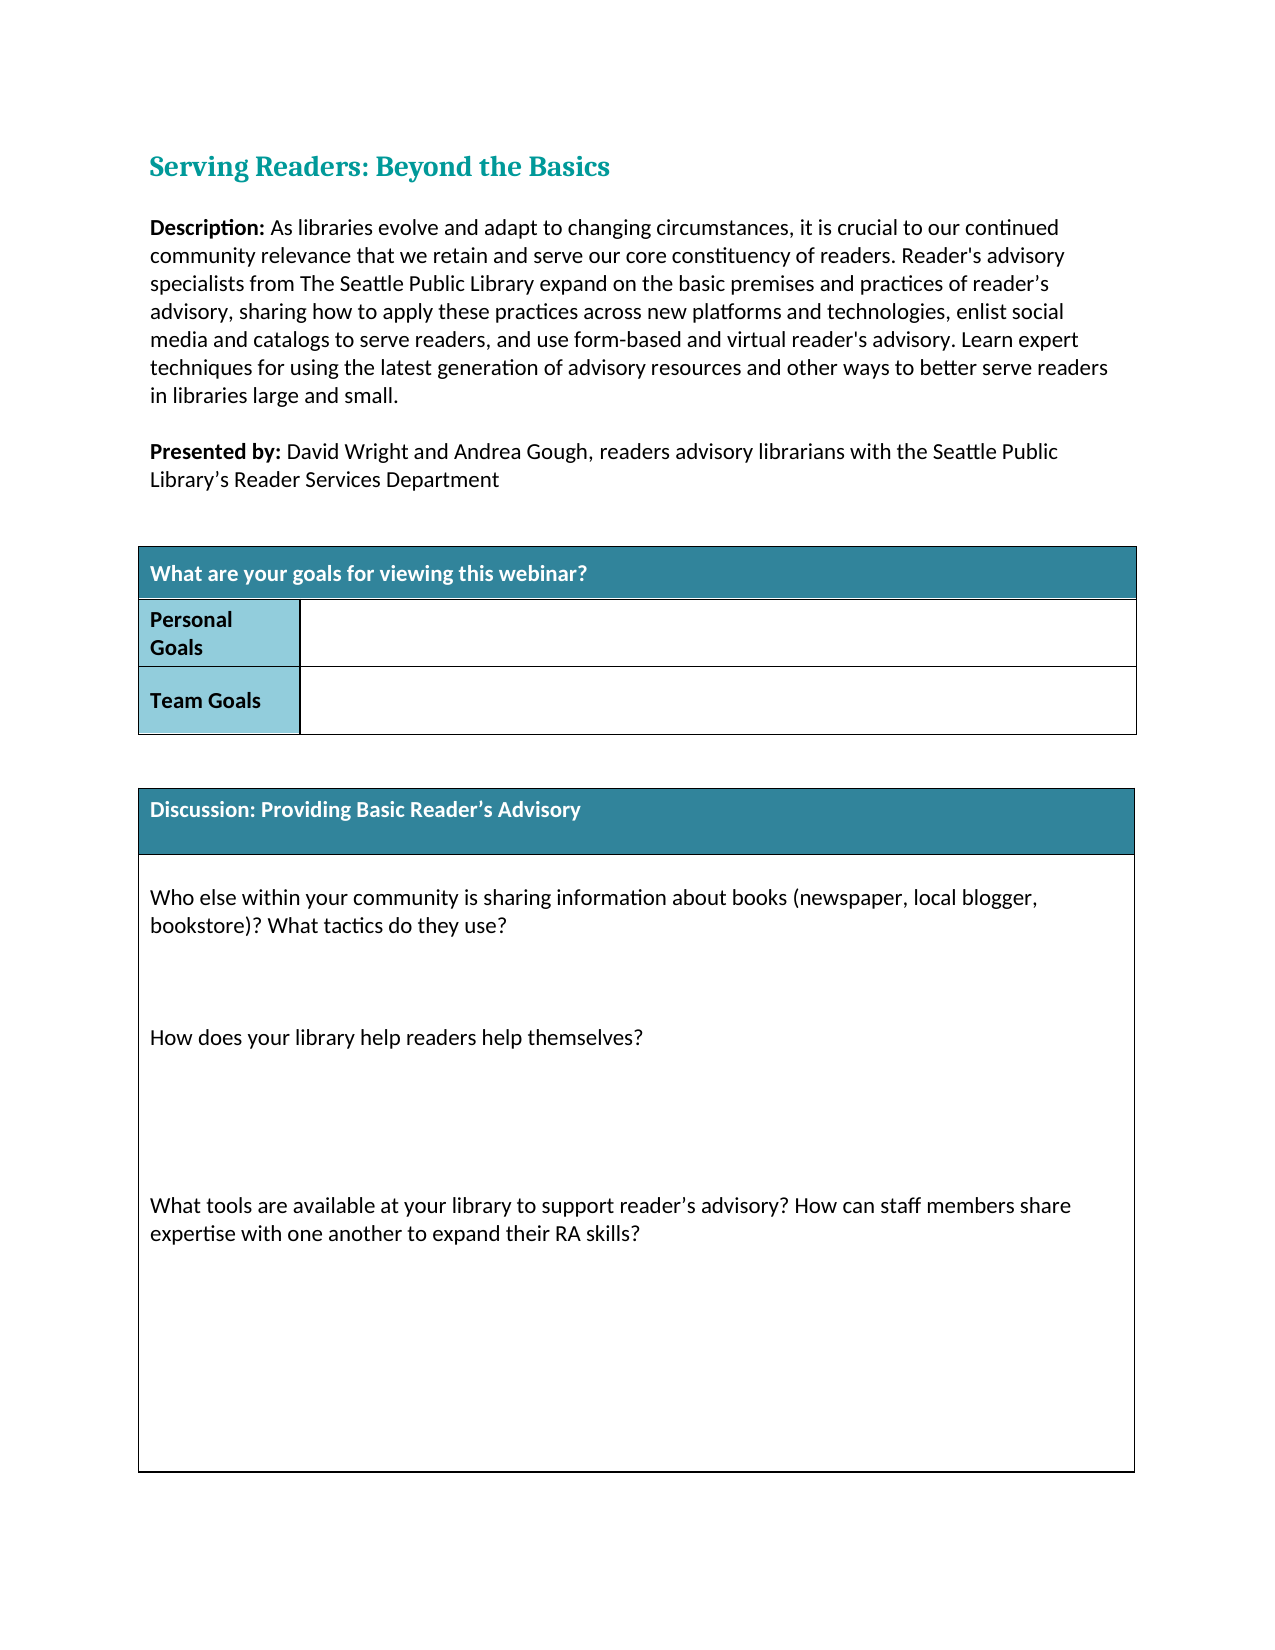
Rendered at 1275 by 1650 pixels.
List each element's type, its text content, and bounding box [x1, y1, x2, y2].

subtitle Serving Readers: Beyond the Basics [150, 150, 1125, 183]
table_header Discussion: Providing Basic Reader’s Advisory [139, 789, 1134, 854]
text Presented by: David Wright and Andrea Gough, readers advisory librarians with the Seattle Public Library’s Reader Services Department [150, 437, 1125, 493]
table_cell [301, 667, 1136, 733]
table_cell Who else within your community is sharing information about books (newspaper, local blogger, bookstore)? What tactics do they use? How does your library help readers help themselves? What tools are available at your library to support reader’s advisory? How can staff members share expertise with one another to expand their RA skills? [139, 855, 1134, 1471]
table_cell Team Goals [139, 667, 299, 733]
table_cell [301, 600, 1136, 666]
text Description: As libraries evolve and adapt to changing circumstances, it is crucial to our continued community relevance that we retain and serve our core constituency of readers. Reader's advisory specialists from The Seattle Public Library expand on the basic premises and practices of reader’s advisory, sharing how to apply these practices across new platforms and technologies, enlist social media and catalogs to serve readers, and use form-based and virtual reader's advisory. Learn expert techniques for using the latest generation of advisory resources and other ways to better serve readers in libraries large and small. [150, 213, 1125, 409]
table_header What are your goals for viewing this webinar? [139, 547, 1136, 598]
table_cell Personal Goals [139, 600, 299, 666]
